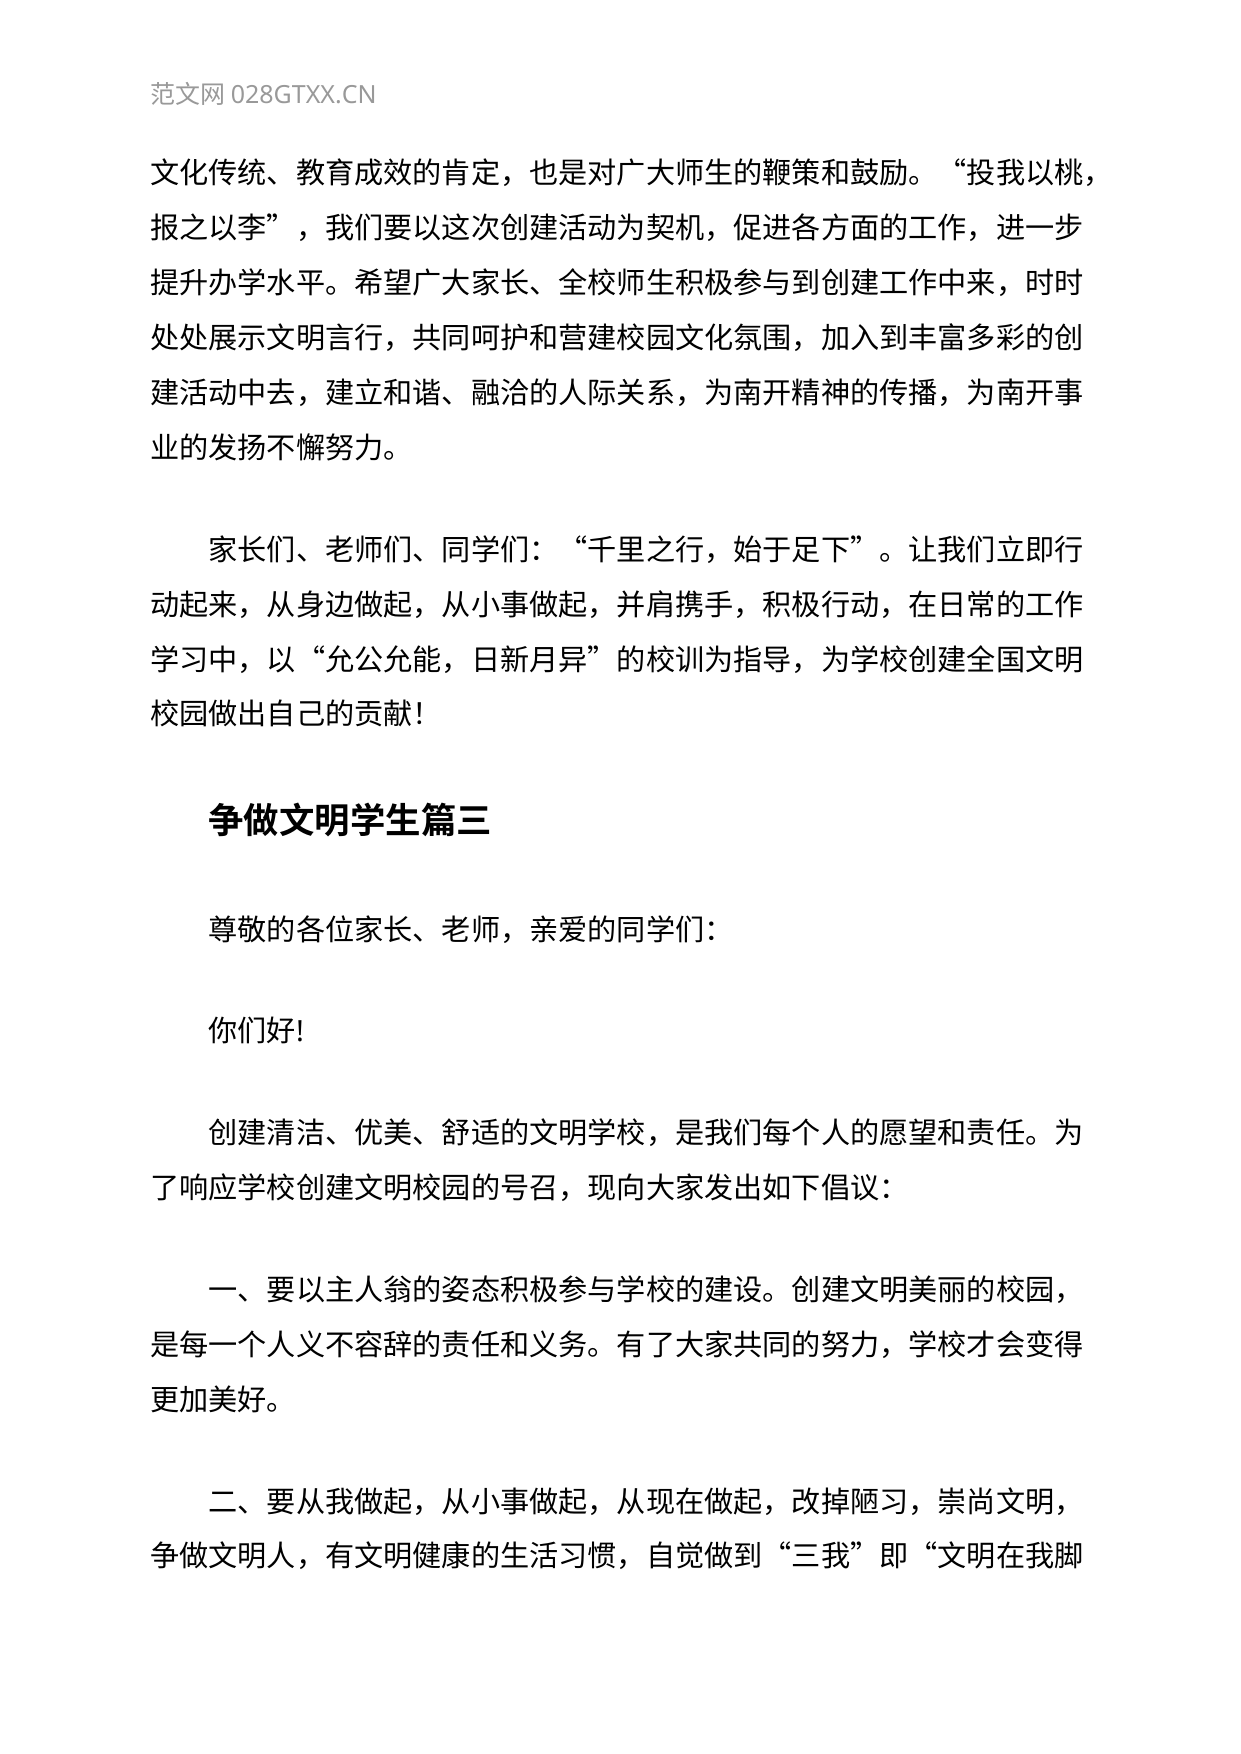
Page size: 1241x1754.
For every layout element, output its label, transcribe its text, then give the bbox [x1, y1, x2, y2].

text 创建清洁、优美、舒适的文明学校，是我们每个人的愿望和责任。为了响应学校创建文明校园的号召，现向大家发出如下倡议： [150, 1110, 1090, 1207]
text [150, 1478, 1090, 1575]
text 尊敬的各位家长、老师，亲爱的同学们： [150, 906, 1090, 948]
text 家长们、老师们、同学们：“千里之行，始于足下”。让我们立即行动起来，从身边做起，从小事做起，并肩携手，积极行动，在日常的工作学习中，以“允公允能，日新月异”的校训为指导，为学校创建全国文明校园做出自己的贡献！ [150, 526, 1090, 733]
text 你们好! [150, 1008, 1090, 1050]
text 一、要以主人翁的姿态积极参与学校的建设。创建文明美丽的校园，是每一个人义不容辞的责任和义务。有了大家共同的努力，学校才会变得更加美好。 [150, 1267, 1090, 1419]
text 争做文明学生篇三 [150, 793, 1090, 844]
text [150, 150, 1090, 467]
